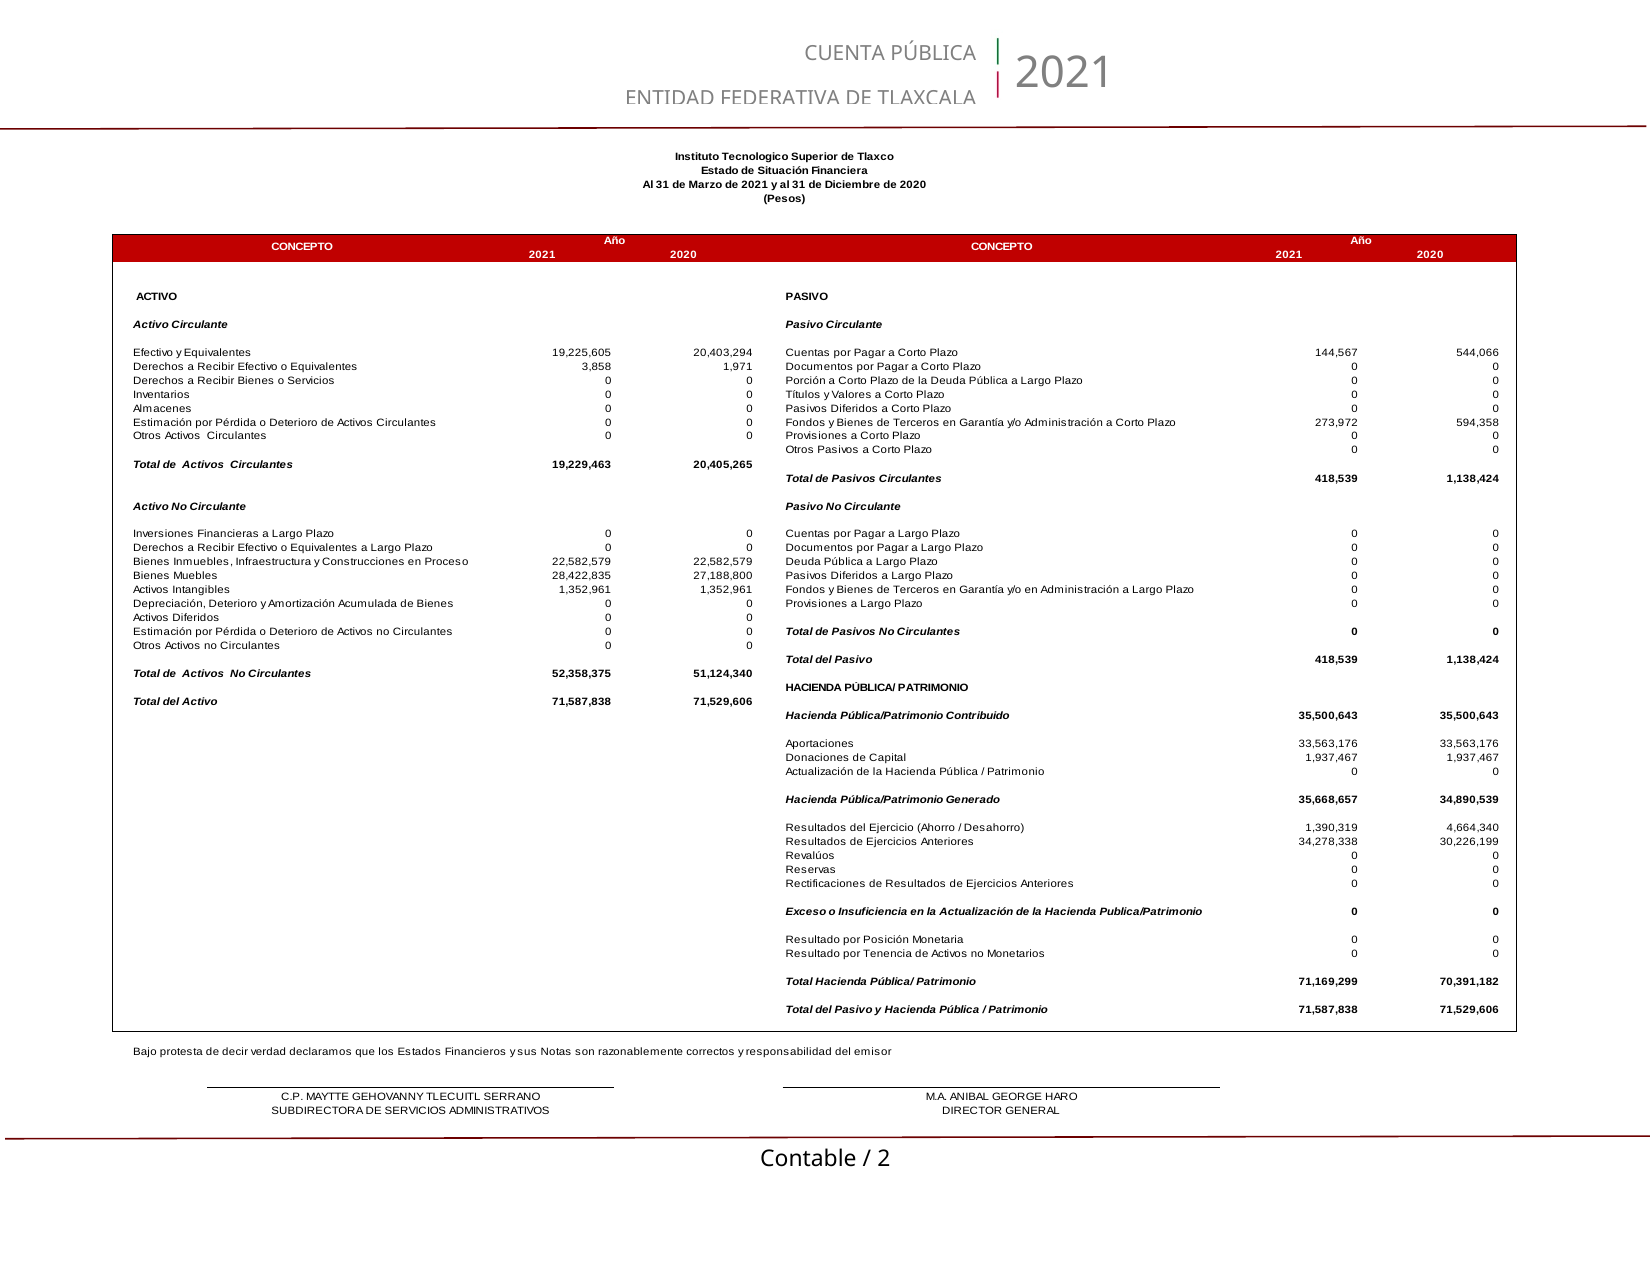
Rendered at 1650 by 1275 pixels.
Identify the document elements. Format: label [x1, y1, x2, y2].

picture [991, 29, 1010, 100]
